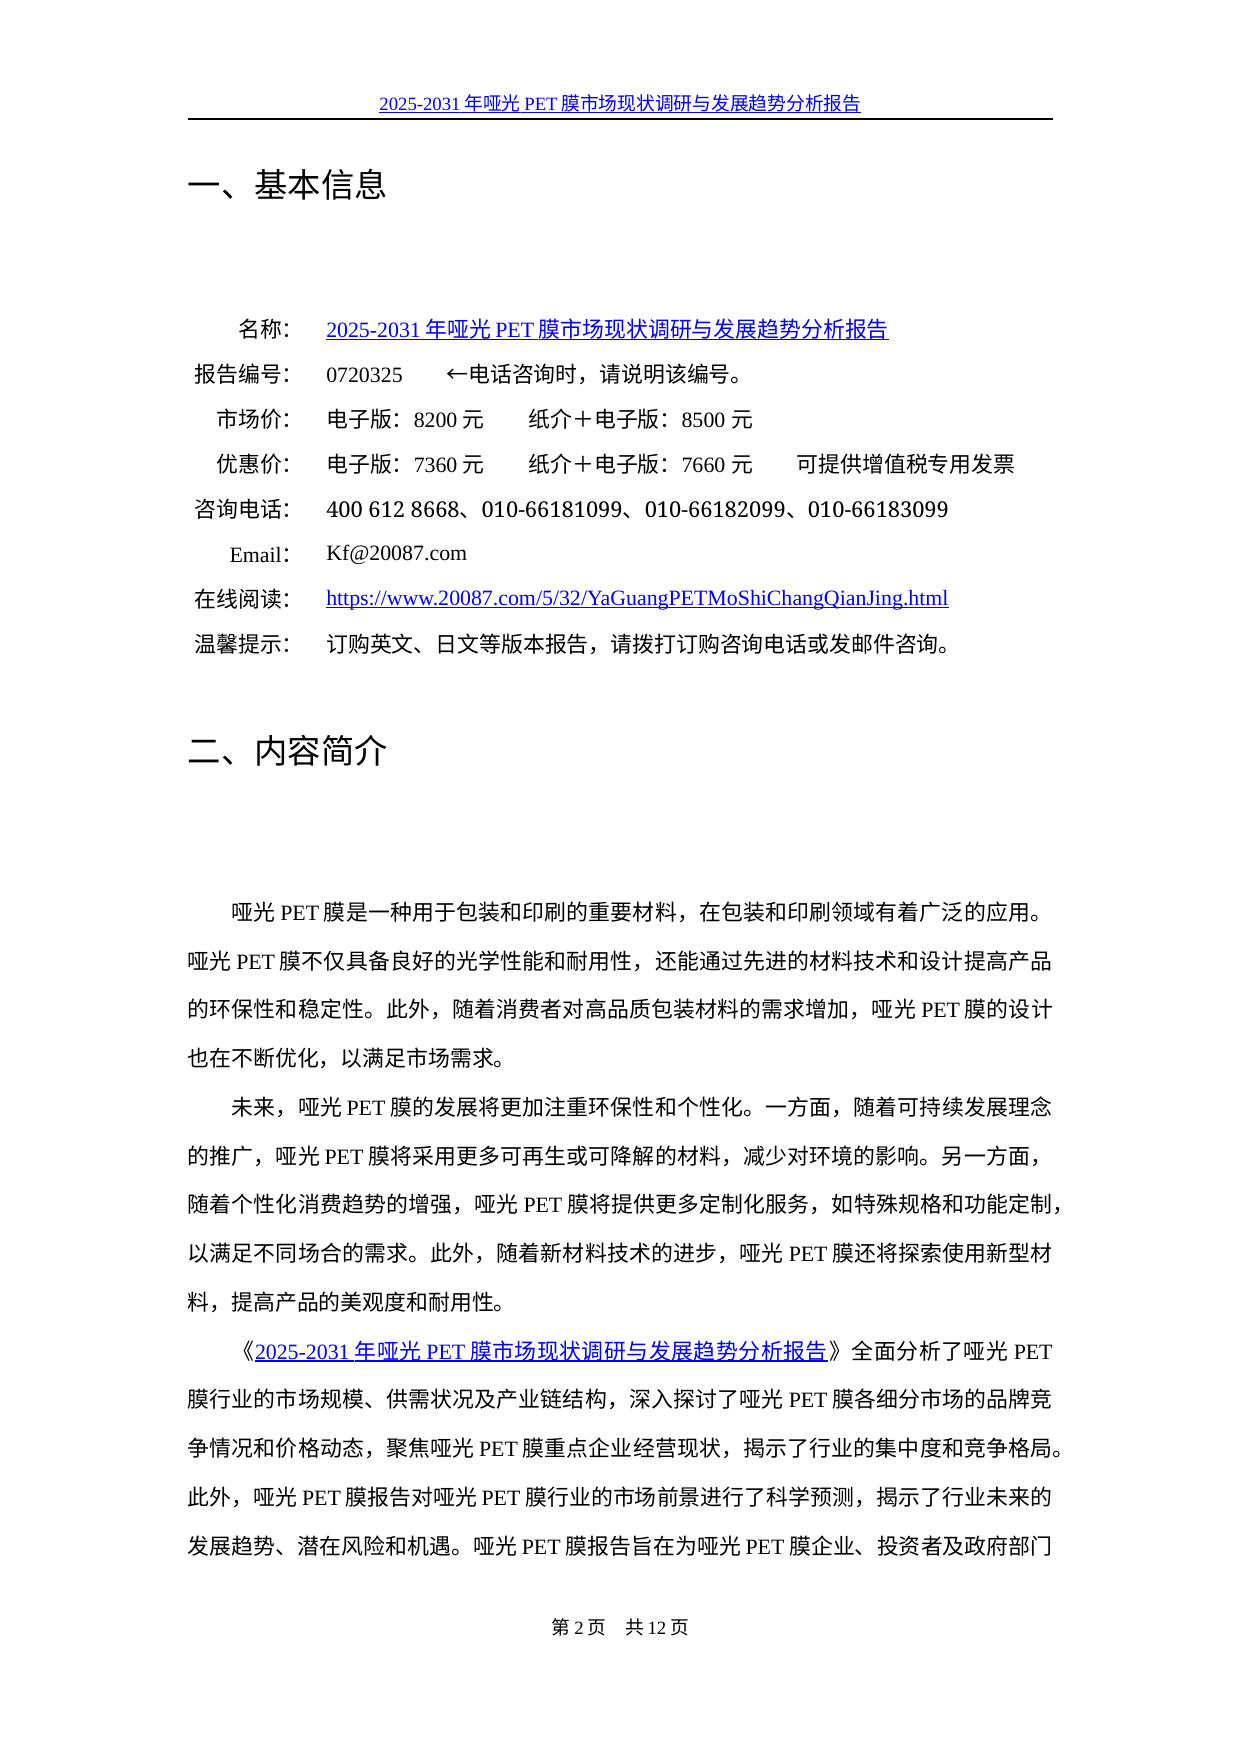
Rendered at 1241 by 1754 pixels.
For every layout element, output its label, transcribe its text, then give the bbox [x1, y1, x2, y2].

table_cell 电子版：8200 元 纸介＋电子版：8500 元 [315, 402, 1073, 447]
table_cell 订购英文、日文等版本报告，请拨打订购咨询电话或发邮件咨询。 [315, 627, 1073, 672]
table_cell 温馨提示： [167, 627, 315, 672]
table_cell 电子版：7360 元 纸介＋电子版：7660 元 可提供增值税专用发票 [315, 447, 1073, 492]
table_header 2025-2031年哑光PET膜市场现状调研与发展趋势分析报告 [315, 312, 1073, 357]
table_cell 报告编号： [167, 357, 315, 402]
table_cell 0720325 ←电话咨询时，请说明该编号。 [315, 357, 1073, 402]
title 一、基本信息 [187, 150, 1053, 215]
table_cell 400 612 8668、010-66181099、010-66182099、010-66183099 [315, 492, 1073, 537]
table_cell 优惠价： [167, 447, 315, 492]
table_cell Email： [167, 537, 315, 582]
table_cell [315, 582, 1073, 627]
table_cell 在线阅读： [167, 582, 315, 627]
table_header 名称： [167, 312, 315, 357]
table_cell Kf@20087.com [315, 537, 1073, 582]
title 二、内容简介 [187, 717, 1053, 782]
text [187, 894, 1053, 1561]
table_cell 市场价： [167, 402, 315, 447]
table_cell 咨询电话： [167, 492, 315, 537]
